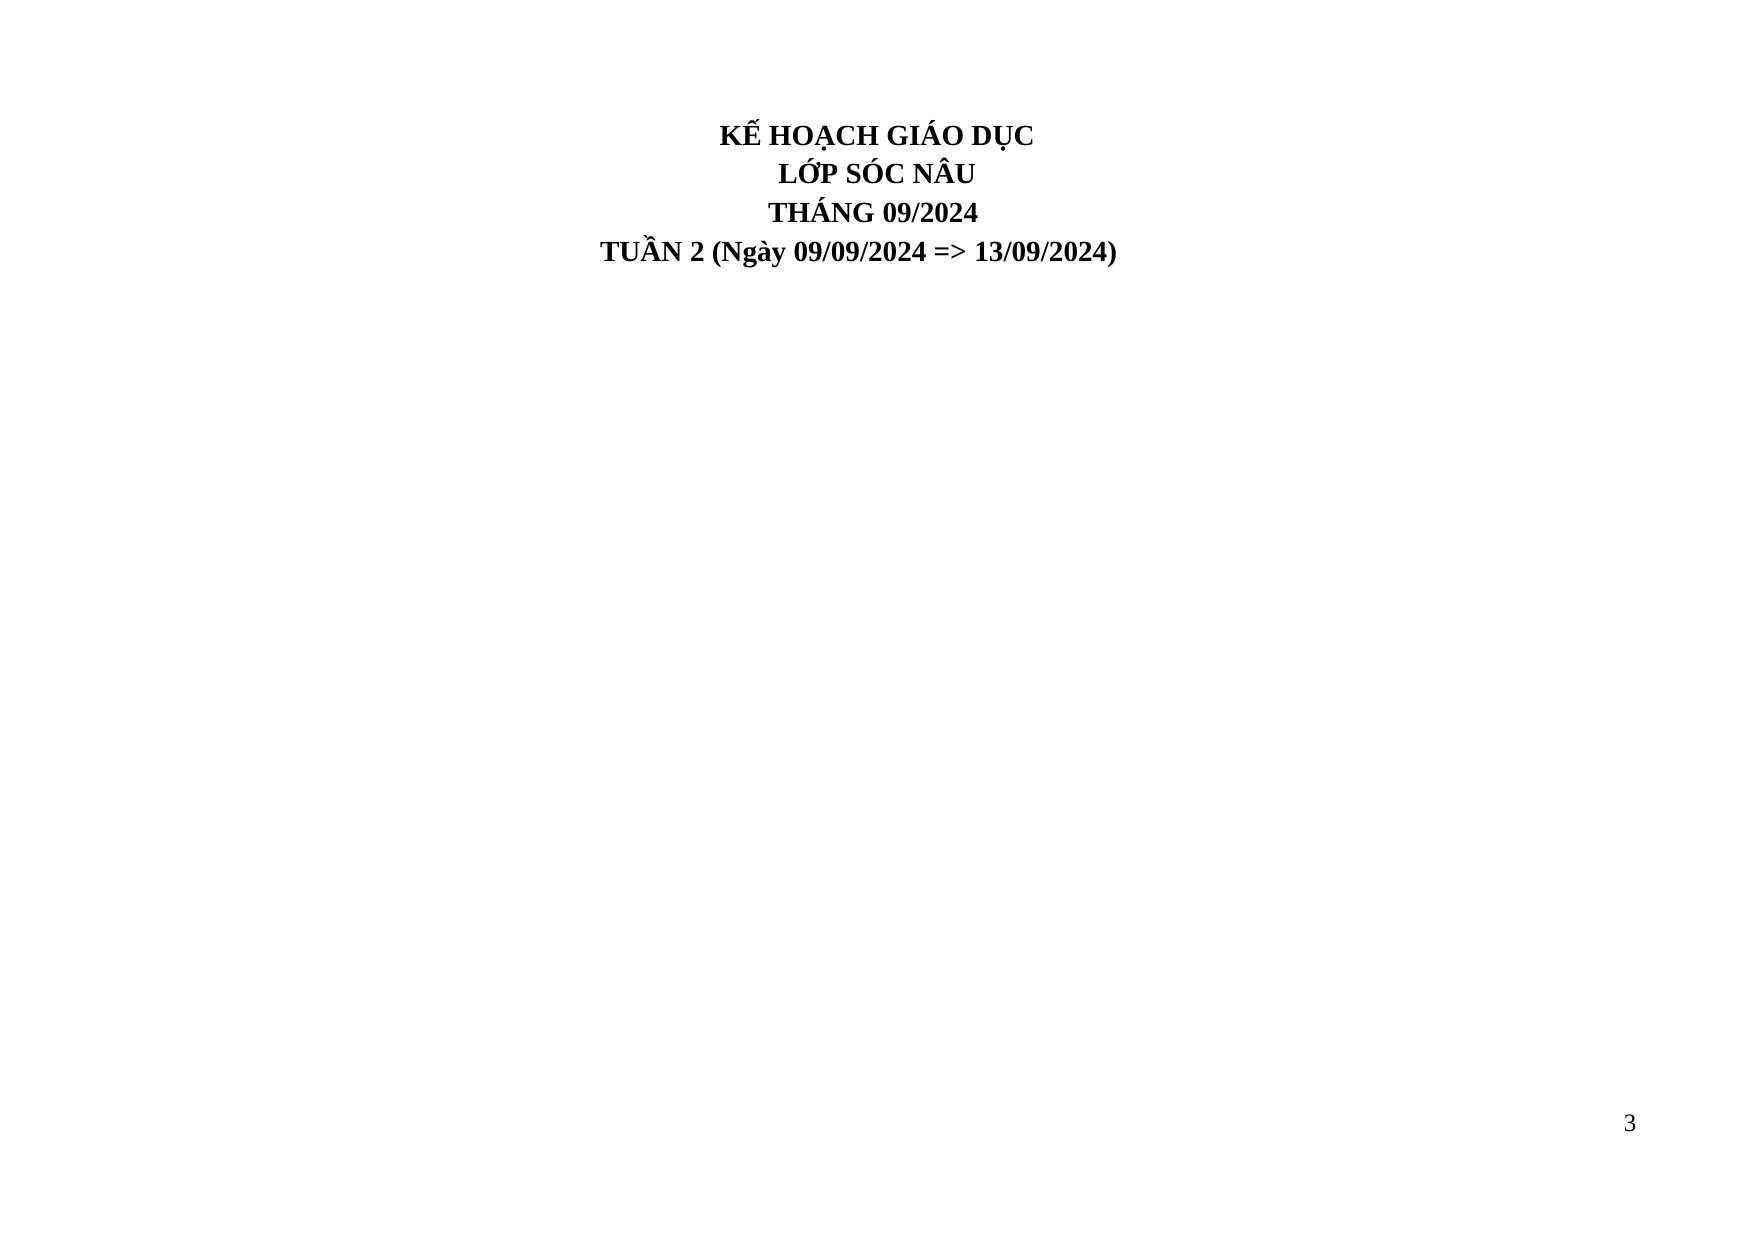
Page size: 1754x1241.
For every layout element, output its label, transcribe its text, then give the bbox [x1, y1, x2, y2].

text KẾ HOẠCH GIÁO DỤC [118, 118, 1636, 152]
text LỚP SÓC NÂU [118, 157, 1636, 190]
text THÁNG 09/2024 [118, 195, 1598, 229]
text TUẦN 2 (Ngày 09/09/2024 => 13/09/2024) [118, 234, 1598, 267]
